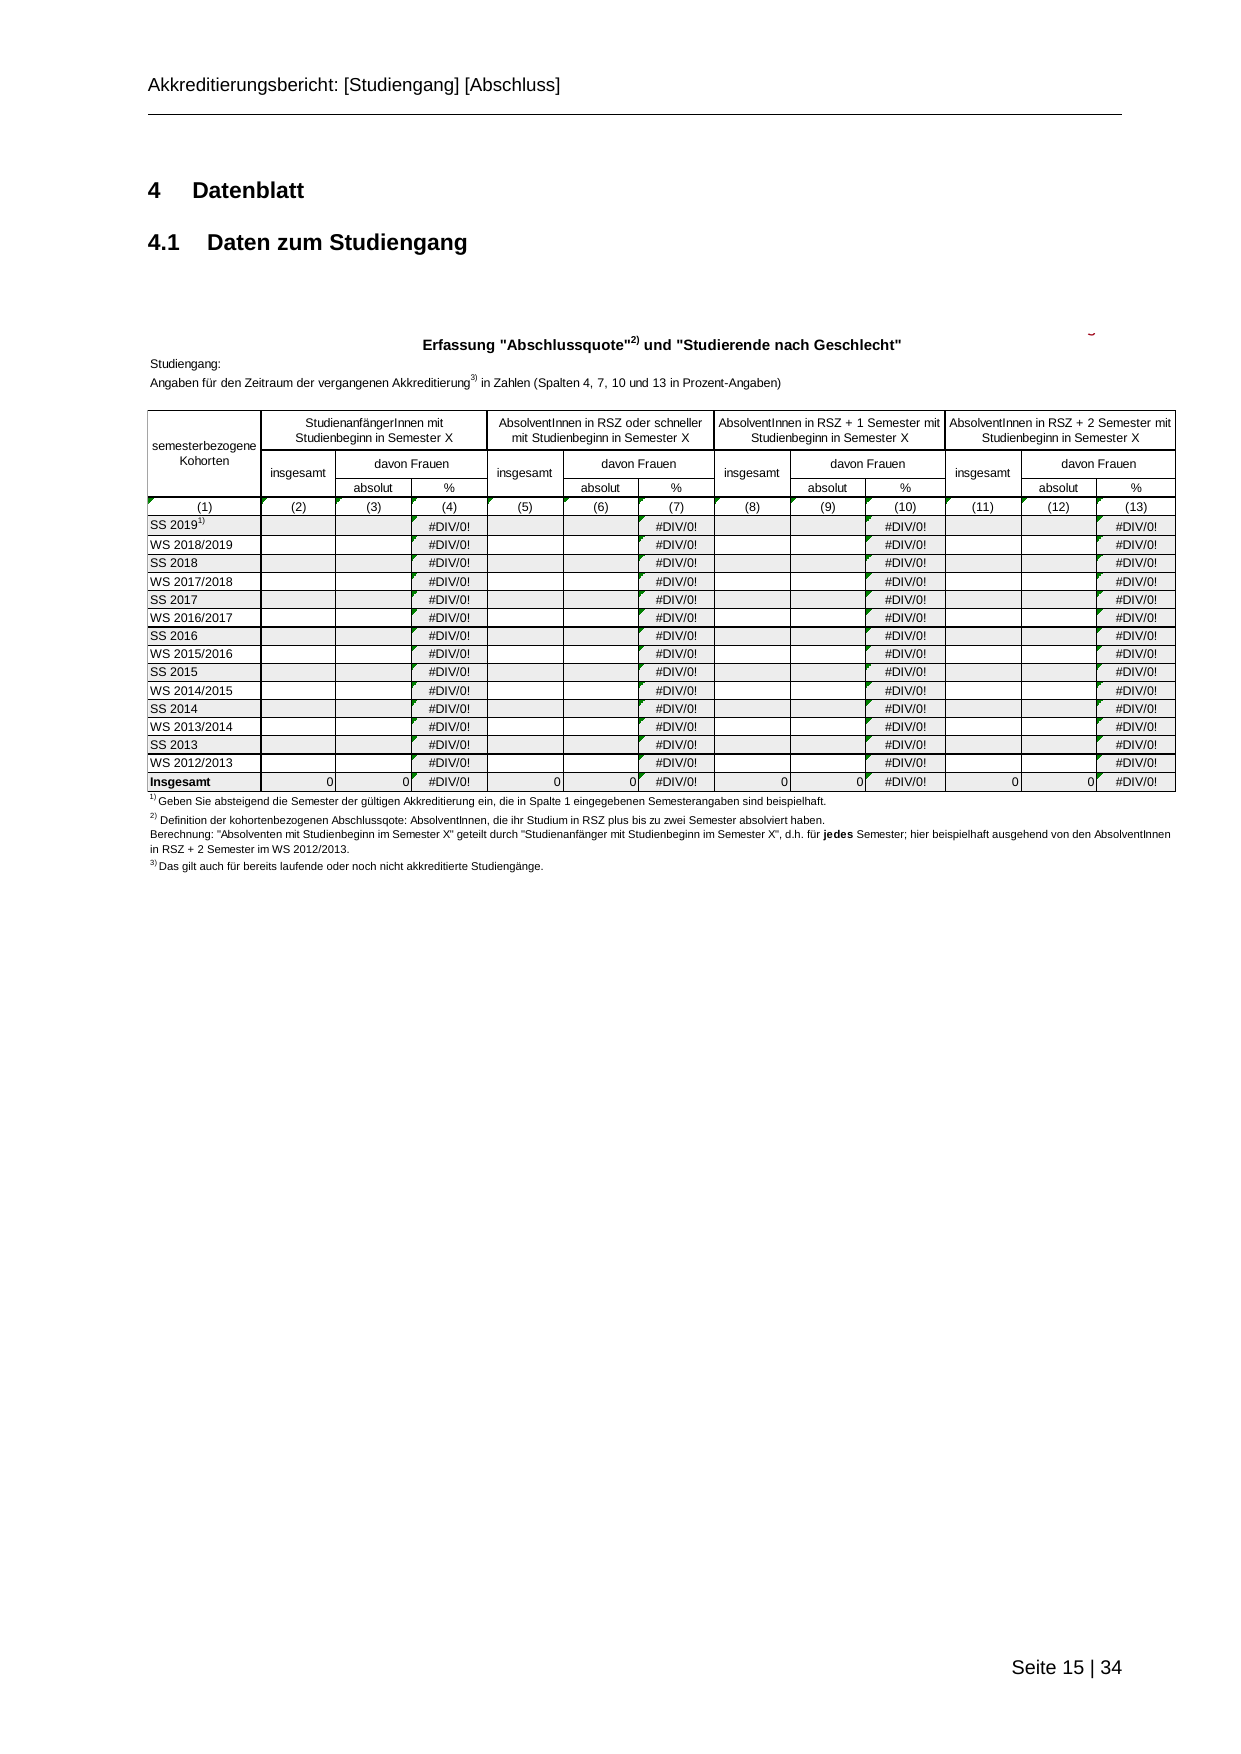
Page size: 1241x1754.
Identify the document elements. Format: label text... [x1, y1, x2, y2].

subtitle Daten zum Studiengang [148, 229, 1122, 256]
subtitle Datenblatt [148, 177, 1122, 203]
